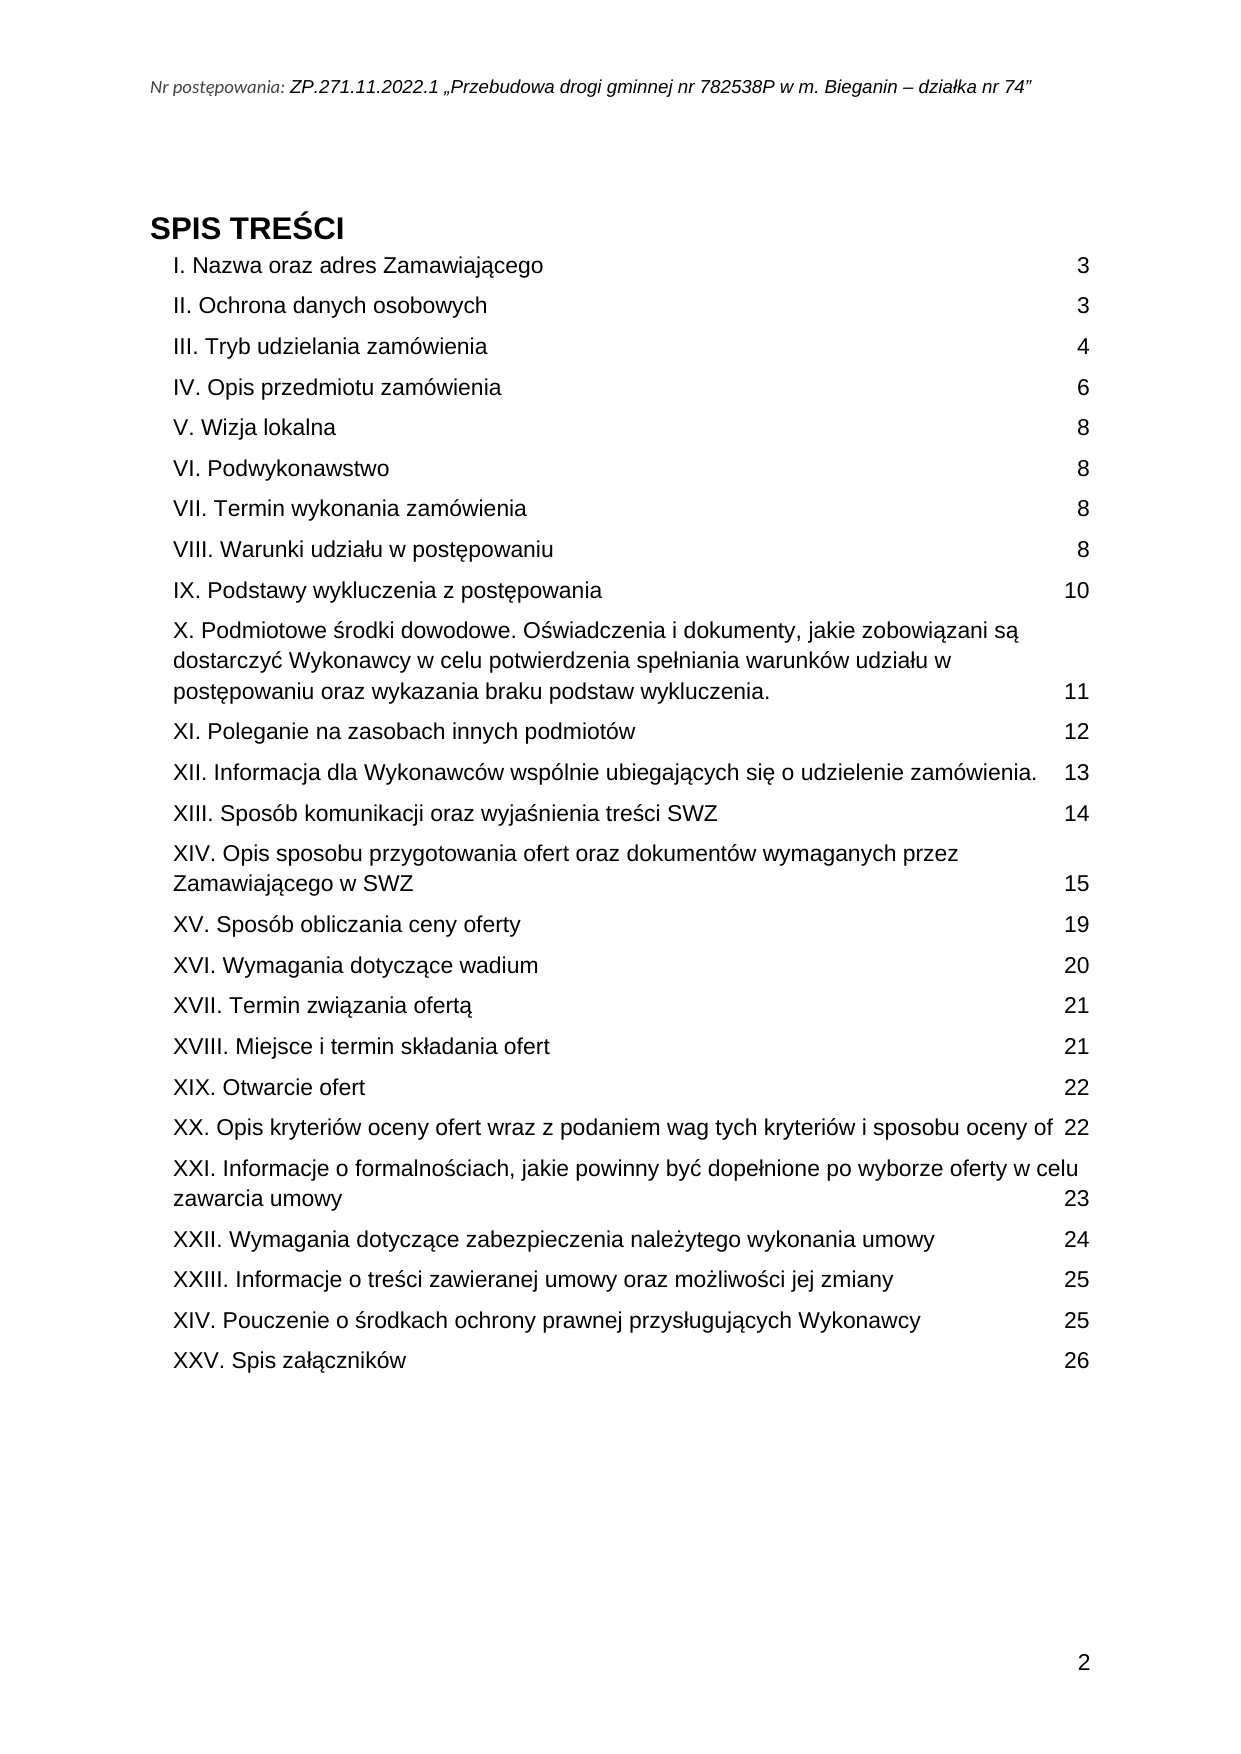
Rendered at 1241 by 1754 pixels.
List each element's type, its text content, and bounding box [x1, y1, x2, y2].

text SPIS TREŚCI [150, 210, 1090, 246]
